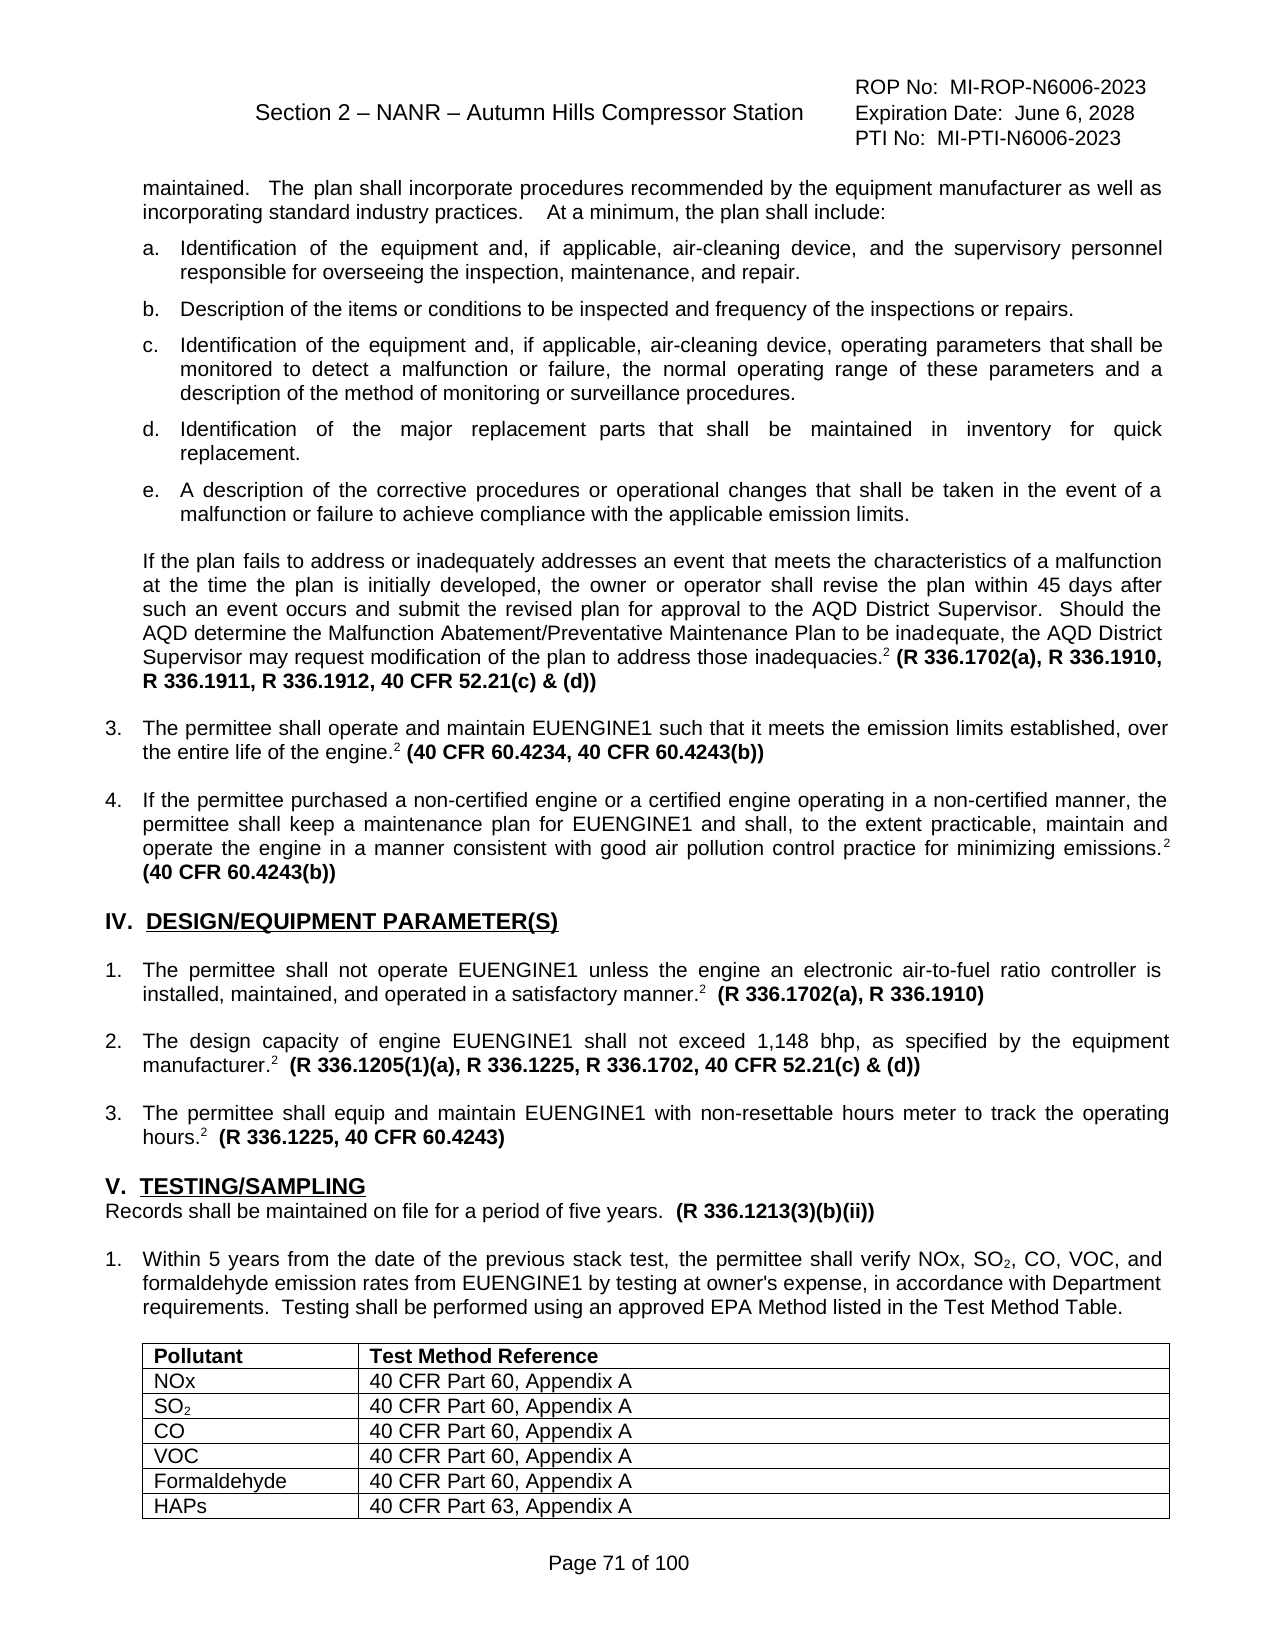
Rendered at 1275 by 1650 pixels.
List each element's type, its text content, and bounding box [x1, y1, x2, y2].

text 3. The permittee shall equip and maintain EUENGINE1 with non-resettable hours meter to track the operating hours.2 (R 336.1225, 40 CFR 60.4243) [105, 1101, 1170, 1149]
list Identification of the equipment and, if applicable, air-cleaning device, and the supervisory personnel responsible for overseeing the inspection, maintenance, and repair. [142, 236, 1162, 284]
table_cell 40 CFR Part 60, Appendix A [359, 1444, 1169, 1468]
list Identification of the equipment and, if applicable, air-cleaning device, operating parameters that shall be monitored to detect a malfunction or failure, the normal operating range of these parameters and a description of the method of monitoring or surveillance procedures. [142, 333, 1162, 405]
table_cell HAPs [143, 1494, 358, 1518]
table_cell Formaldehyde [143, 1469, 358, 1493]
text 4. If the permittee purchased a non-certified engine or a certified engine operating in a non-certified manner, the permittee shall keep a maintenance plan for EUENGINE1 and shall, to the extent practicable, maintain and operate the engine in a manner consistent with good air pollution control practice for minimizing emissions.2 (40 CFR 60.4243(b)) [105, 788, 1170, 884]
list Identification of the major replacement parts that shall be maintained in inventory for quick replacement. [142, 417, 1162, 465]
table_cell 40 CFR Part 60, Appendix A [359, 1419, 1169, 1443]
text 2. The design capacity of engine EUENGINE1 shall not exceed 1,148 bhp, as specified by the equipment manufacturer.2 (R 336.1205(1)(a), R 336.1225, R 336.1702, 40 52.21(c) & (d)) [105, 1029, 1170, 1077]
table_cell 40 CFR Part 60, Appendix A [359, 1394, 1169, 1418]
text V. TESTING/SAMPLING [105, 1173, 1170, 1199]
text Records shall be maintained on file for a period of five years. (R 336.1213(3)(b)(ii)) [105, 1199, 1170, 1223]
table_cell SO2 [143, 1394, 358, 1418]
table_cell VOC [143, 1444, 358, 1468]
table_cell 40 CFR Part 60, Appendix A [359, 1369, 1169, 1393]
text 1. The permittee shall not operate EUENGINE1 unless the engine an electronic air-to-fuel ratio controller is installed, maintained, and operated in a satisfactory manner.2 (R 336.1702(a), R 336.1910) [105, 958, 1162, 1006]
table_cell 40 CFR Part 63, Appendix A [359, 1494, 1169, 1518]
table_cell CO [143, 1419, 358, 1443]
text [105, 176, 1162, 223]
table_cell NOx [143, 1369, 358, 1393]
list Description of the items or conditions to be inspected and frequency of the inspections or repairs. [142, 296, 1162, 320]
table_header Test Method Reference [359, 1344, 1169, 1368]
text IV. DESIGN/EQUIPMENT PARAMETER(S) [105, 908, 1170, 934]
list A description of the corrective procedures or operational changes that shall be taken in the event of a malfunction or failure to achieve compliance with the applicable emission limits. [142, 478, 1162, 526]
table_header Pollutant [143, 1344, 358, 1368]
list Within 5 years from the date of the previous stack test, the permittee shall verify NOx, SO2, CO, VOC, and formaldehyde emission rates from EUENGINE1 by testing at owner's expense, in accordance with Department requirements. Testing shall be performed using an approved EPA Method listed in the Test Method Table. [105, 1247, 1162, 1319]
text If the plan fails to address or inadequately addresses an event that meets the characteristics of a malfunction at the time the plan is initially developed, the owner or operator shall revise the plan within 45 days after such an event occurs and submit the revised plan for approval to the AQD District Supervisor. Should the AQD determine the Malfunction Abatement/Preventative Maintenance Plan to be inadequate, the AQD District Supervisor may request modification of the plan to address those inadequacies.2 (R 336.1702(a), R 336.1910, R 336.1911, R 336.1912, 40 CFR 52.21(c) & (d)) [142, 549, 1162, 693]
text 3. The permittee shall operate and maintain EUENGINE1 such that it meets the emission limits established, over the entire life of the engine.2 (40 CFR 60.4234, 40 CFR 60.4243(b)) [105, 716, 1170, 764]
table_cell 40 CFR Part 60, Appendix A [359, 1469, 1169, 1493]
